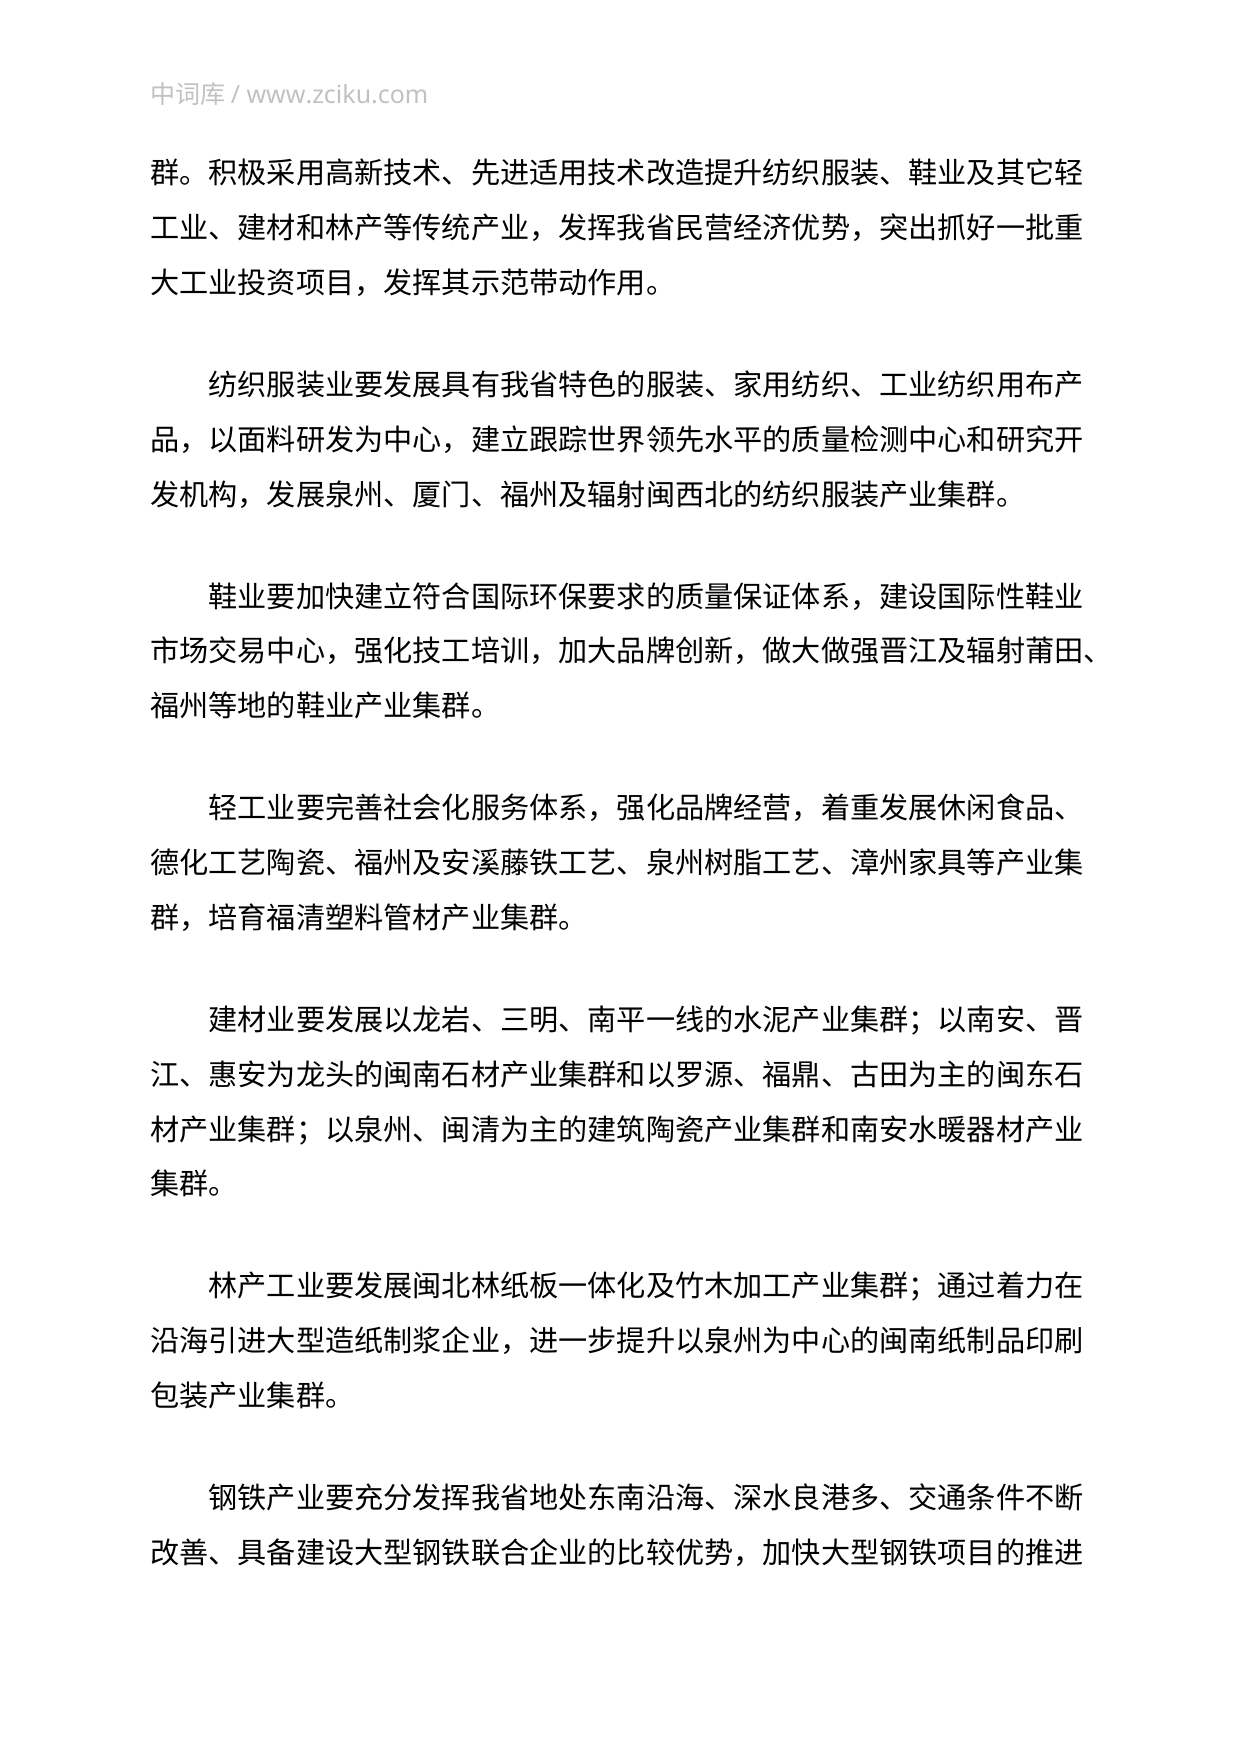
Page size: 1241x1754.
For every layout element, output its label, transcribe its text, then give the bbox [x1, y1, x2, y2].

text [150, 150, 1090, 302]
text 建材业要发展以龙岩、三明、南平一线的水泥产业集群；以南安、晋江、惠安为龙头的闽南石材产业集群和以罗源、福鼎、古田为主的闽东石材产业集群；以泉州、闽清为主的建筑陶瓷产业集群和南安水暖器材产业集群。 [150, 996, 1090, 1203]
text 轻工业要完善社会化服务体系，强化品牌经营，着重发展休闲食品、德化工艺陶瓷、福州及安溪藤铁工艺、泉州树脂工艺、漳州家具等产业集群，培育福清塑料管材产业集群。 [150, 785, 1090, 937]
text 鞋业要加快建立符合国际环保要求的质量保证体系，建设国际性鞋业市场交易中心，强化技工培训，加大品牌创新，做大做强晋江及辐射莆田、福州等地的鞋业产业集群。 [150, 573, 1090, 725]
text 林产工业要发展闽北林纸板一体化及竹木加工产业集群；通过着力在沿海引进大型造纸制浆企业，进一步提升以泉州为中心的闽南纸制品印刷包装产业集群。 [150, 1263, 1090, 1415]
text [150, 1474, 1090, 1571]
text 纺织服装业要发展具有我省特色的服装、家用纺织、工业纺织用布产品，以面料研发为中心，建立跟踪世界领先水平的质量检测中心和研究开发机构，发展泉州、厦门、福州及辐射闽西北的纺织服装产业集群。 [150, 362, 1090, 514]
